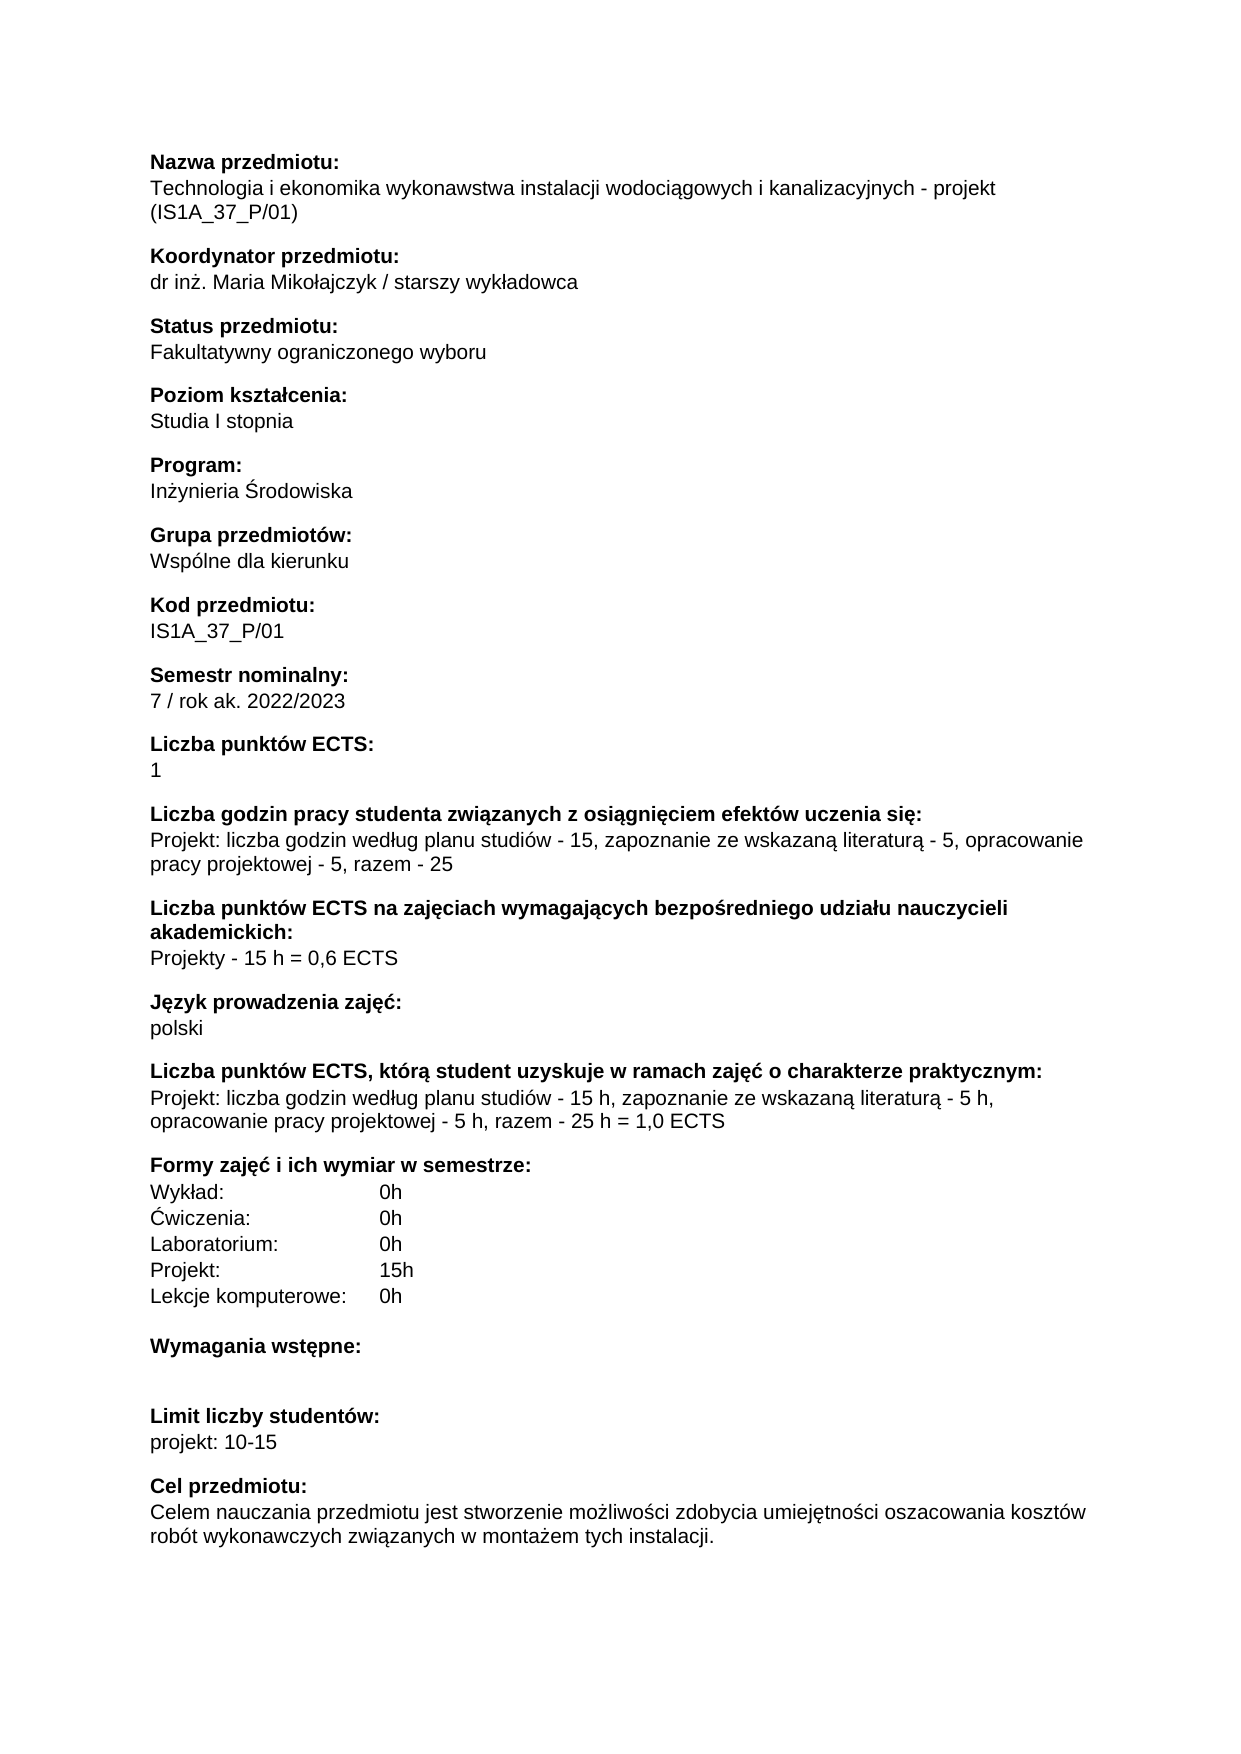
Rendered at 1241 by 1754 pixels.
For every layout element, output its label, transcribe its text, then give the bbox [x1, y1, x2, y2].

text Inżynieria Środowiska [150, 479, 1090, 503]
text Wspólne dla kierunku [150, 549, 1090, 573]
text Koordynator przedmiotu: [150, 244, 1090, 268]
text dr inż. Maria Mikołajczyk / starszy wykładowca [150, 270, 1090, 294]
table_cell Lekcje komputerowe: [140, 1284, 367, 1308]
table_cell 0h [369, 1282, 597, 1308]
text Status przedmiotu: [150, 313, 1090, 337]
text Nazwa przedmiotu: [150, 150, 1090, 174]
text Studia I stopnia [150, 409, 1090, 433]
text Formy zajęć i ich wymiar w semestrze: [150, 1153, 1090, 1177]
text Liczba punktów ECTS: [150, 732, 1090, 756]
text Projekt: liczba godzin według planu studiów - 15 h, zapoznanie ze wskazaną literaturą - 5 h, opracowanie pracy projektowej - 5 h, razem - 25 h = 1,0 ECTS [150, 1085, 1090, 1133]
text Grupa przedmiotów: [150, 523, 1090, 547]
text polski [150, 1016, 1090, 1039]
text 1 [150, 758, 1090, 782]
text Wymagania wstępne: [150, 1334, 1090, 1358]
text Semestr nominalny: [150, 662, 1090, 686]
text Fakultatywny ograniczonego wyboru [150, 339, 1090, 363]
table_cell 15h [369, 1256, 597, 1282]
text IS1A_37_P/01 [150, 619, 1090, 643]
text Liczba punktów ECTS na zajęciach wymagających bezpośredniego udziału nauczycieli akademickich: [150, 896, 1090, 944]
text Technologia i ekonomika wykonawstwa instalacji wodociągowych i kanalizacyjnych - projekt (IS1A_37_P/01) [150, 176, 1090, 224]
text Kod przedmiotu: [150, 593, 1090, 617]
table_cell 0h [369, 1204, 597, 1230]
text Poziom kształcenia: [150, 383, 1090, 407]
text 7 / rok ak. 2022/2023 [150, 688, 1090, 712]
text Limit liczby studentów: [150, 1404, 1090, 1428]
text Język prowadzenia zajęć: [150, 989, 1090, 1013]
table_cell Laboratorium: [140, 1232, 367, 1256]
text Liczba godzin pracy studenta związanych z osiągnięciem efektów uczenia się: [150, 802, 1090, 826]
text Liczba punktów ECTS, którą student uzyskuje w ramach zajęć o charakterze praktycznym: [150, 1059, 1090, 1083]
text Projekt: liczba godzin według planu studiów - 15, zapoznanie ze wskazaną literaturą - 5, opracowanie pracy projektowej - 5, razem - 25 [150, 828, 1090, 876]
table_cell Projekt: [140, 1258, 367, 1282]
table_header 0h [369, 1180, 597, 1204]
text Projekty - 15 h = 0,6 ECTS [150, 946, 1090, 970]
text projekt: 10-15 [150, 1430, 1090, 1454]
table_cell 0h [369, 1230, 597, 1256]
text Celem nauczania przedmiotu jest stworzenie możliwości zdobycia umiejętności oszacowania kosztów robót wykonawczych związanych w montażem tych instalacji. [150, 1499, 1090, 1547]
table_cell Ćwiczenia: [140, 1206, 367, 1230]
text Program: [150, 453, 1090, 477]
table_header Wykład: [140, 1180, 367, 1204]
text Cel przedmiotu: [150, 1473, 1090, 1497]
